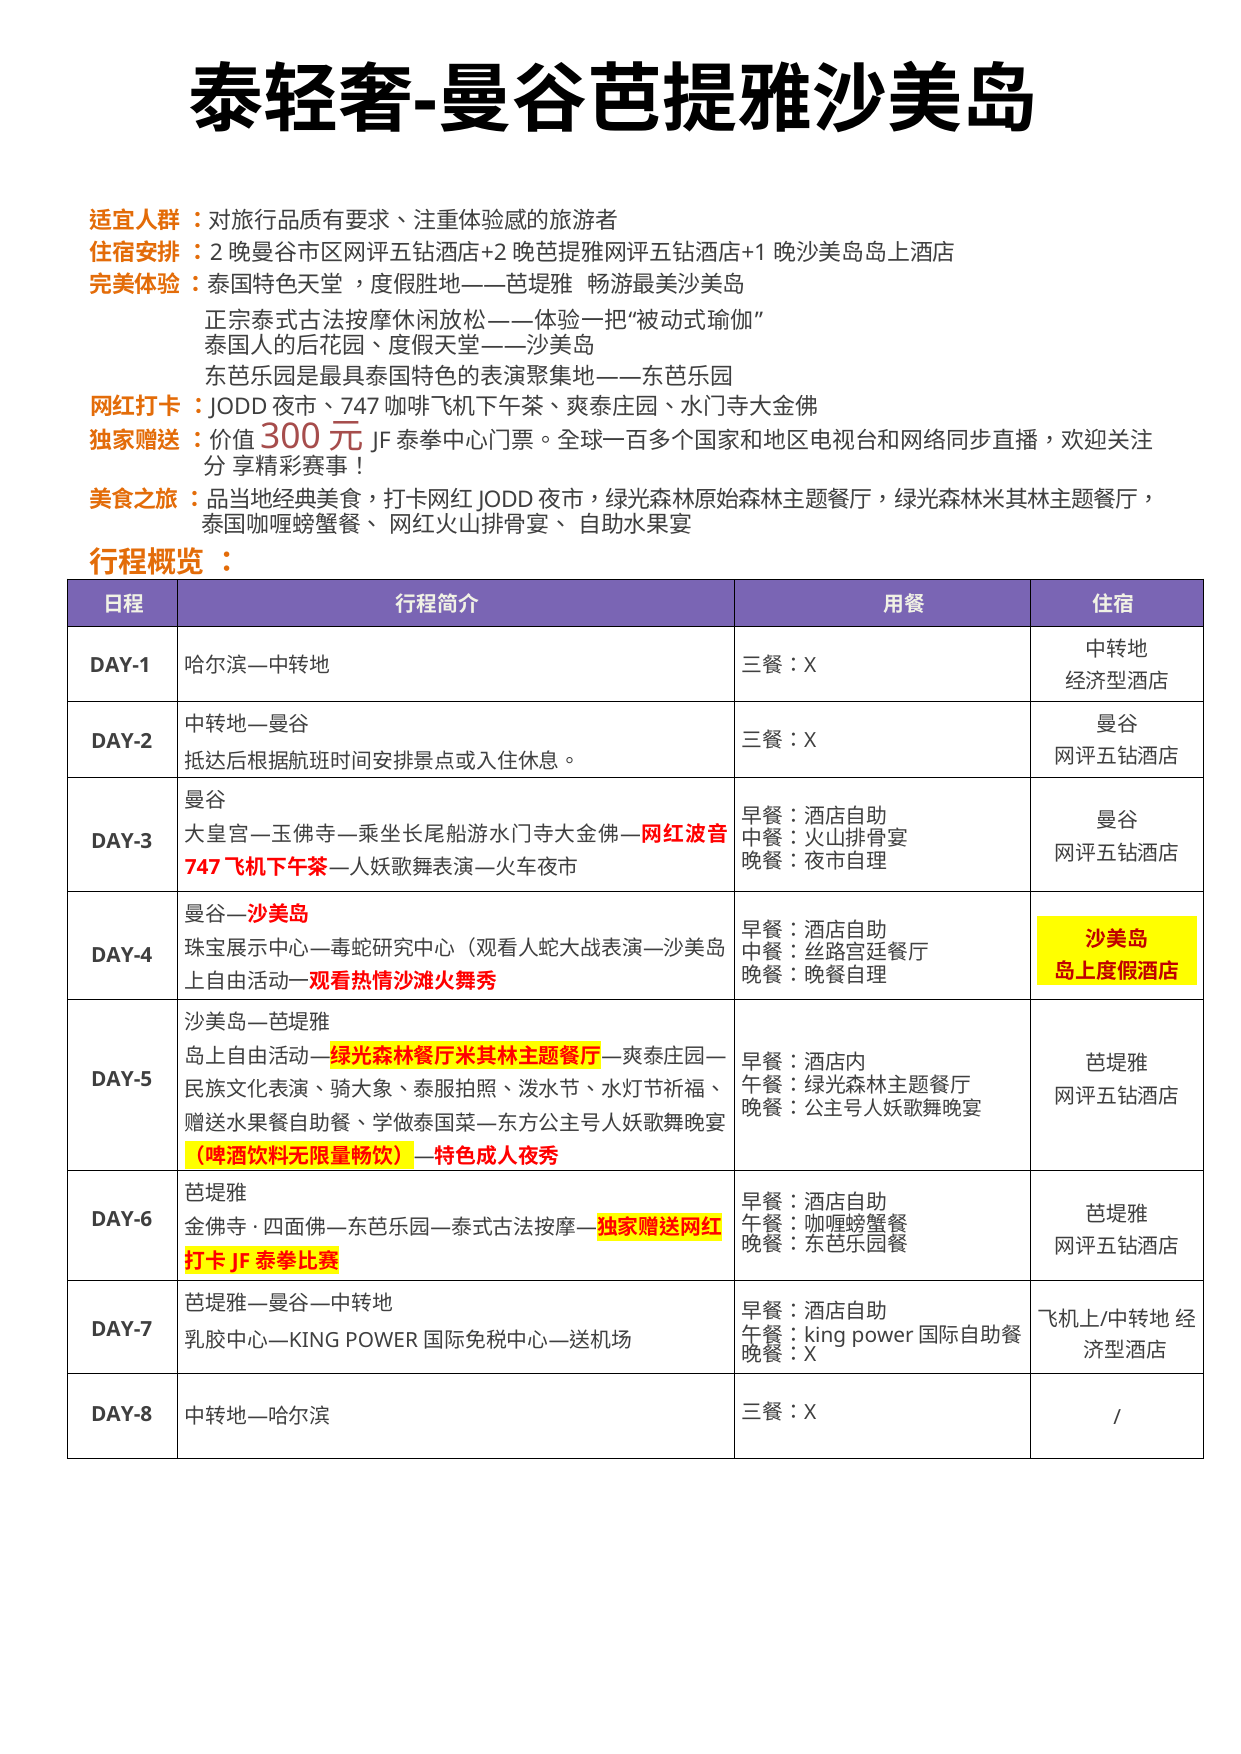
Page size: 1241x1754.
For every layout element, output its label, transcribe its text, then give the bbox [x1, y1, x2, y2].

table_cell 曼谷 网评五钻酒店 [1031, 778, 1203, 891]
table_cell 芭堤雅—曼谷—中转地 乳胶中心—KING POWER 国际免税中心—送机场 [178, 1281, 734, 1373]
table_cell 早餐：酒店自助 中餐：火山排骨宴 晚餐：夜市自理 [735, 778, 1030, 891]
text 适宜人群 ：对旅行品质有要求、注重体验感的旅游者 [89, 209, 1204, 233]
table_cell 中转地—曼谷 抵达后根据航班时间安排景点或入住休息。 [178, 702, 734, 776]
text 东芭乐园是最具泰国特色的表演聚集地——东芭乐园 [204, 365, 1204, 389]
text 网红打卡 ：JODD夜市、747咖啡飞机下午茶、爽泰庄园、水门寺大金佛 [90, 396, 1204, 418]
table_cell 沙美岛—芭堤雅 岛上自由活动—绿光森林餐厅米其林主题餐厅—爽泰庄园—民族文化表演、骑大象、泰服拍照、泼水节、水灯节祈福、赠送水果餐自助餐、学做泰国菜—东方公主号人妖歌舞晚宴（啤酒饮料无限量畅饮）—特色成人夜秀 [178, 1000, 734, 1170]
table_cell 曼谷—沙美岛 珠宝展示中心—毒蛇研究中心（观看人蛇大战表演—沙美岛上自由活动一观看热情沙滩火舞秀 [178, 892, 734, 999]
table_cell 飞机上/中转地 经济型酒店 [1031, 1281, 1203, 1373]
table_header 日程 [68, 580, 177, 626]
table_cell DAY-5 [68, 1000, 177, 1170]
table_cell DAY-3 [68, 778, 177, 891]
table_cell DAY-1 [68, 627, 177, 701]
table_cell 早餐：酒店自助 午餐：咖喱螃蟹餐 晚餐：东芭乐园餐 [735, 1171, 1030, 1279]
text 正宗泰式古法按摩休闲放松——体验一把“被动式瑜伽” [204, 304, 1204, 334]
table_header 行程简介 [178, 580, 734, 626]
table_cell 三餐：X [735, 1374, 1030, 1458]
text 住宿安排 ：2 晚曼谷市区网评五钻酒店+2 晚芭提雅网评五钻酒店+1 晚沙美岛岛上酒店 [89, 240, 1204, 266]
table_cell 芭堤雅 网评五钻酒店 [1031, 1000, 1203, 1170]
table_cell 早餐：酒店自助 中餐：丝路宫廷餐厅 晚餐：晚餐自理 [735, 892, 1030, 999]
table_cell / [1031, 1374, 1203, 1458]
table_cell DAY-8 [68, 1374, 177, 1458]
table_cell DAY-2 [68, 702, 177, 776]
table_header 住宿 [1031, 580, 1203, 626]
table_cell 芭堤雅 金佛寺 · 四面佛—东芭乐园—泰式古法按摩—独家赠送网红打卡 JF 泰拳比赛 [178, 1171, 734, 1279]
table_cell 早餐：酒店内 午餐：绿光森林主题餐厅 晚餐：公主号人妖歌舞晚宴 [735, 1000, 1030, 1170]
table_cell 芭堤雅 网评五钻酒店 [1031, 1171, 1203, 1279]
table_cell 哈尔滨—中转地 [178, 627, 734, 701]
table_header 用餐 [735, 580, 1030, 626]
table_cell 曼谷 网评五钻酒店 [1031, 702, 1203, 776]
table_cell 中转地 经济型酒店 [1031, 627, 1203, 701]
text 独家赠送 ：价值300元 JF 泰拳中心门票。全球一百多个国家和地区电视台和网络同步直播，欢迎关注分 享精彩赛事！ [89, 418, 1175, 481]
table_cell 三餐：X [735, 702, 1030, 776]
text 泰国人的后花园、度假天堂——沙美岛 [204, 334, 1204, 358]
table_cell 曼谷 大皇宫—玉佛寺—乘坐长尾船游水门寺大金佛—网红波音747飞机下午茶—人妖歌舞表演—火车夜市 [178, 778, 734, 891]
text 美食之旅 ：品当地经典美食，打卡网红 JODD 夜市，绿光森林原始森林主题餐厅，绿光森林米其林主题餐厅， 泰国咖喱螃蟹餐、 网红火山排骨宴、 自助水果宴 [89, 486, 1188, 539]
text 完美体验 ：泰国特色天堂 ，度假胜地——芭堤雅 畅游最美沙美岛 [89, 273, 1204, 297]
table_cell 中转地—哈尔滨 [178, 1374, 734, 1458]
table_cell DAY-6 [68, 1171, 177, 1279]
text 行程概览 ： [89, 548, 1204, 578]
table_cell 三餐：X [735, 627, 1030, 701]
table_cell 沙美岛 岛上度假酒店 [1031, 892, 1203, 999]
table_cell DAY-4 [68, 892, 177, 999]
table_cell DAY-7 [68, 1281, 177, 1373]
table_cell 早餐：酒店自助 午餐：king power国际自助餐 晚餐：X [735, 1281, 1030, 1373]
